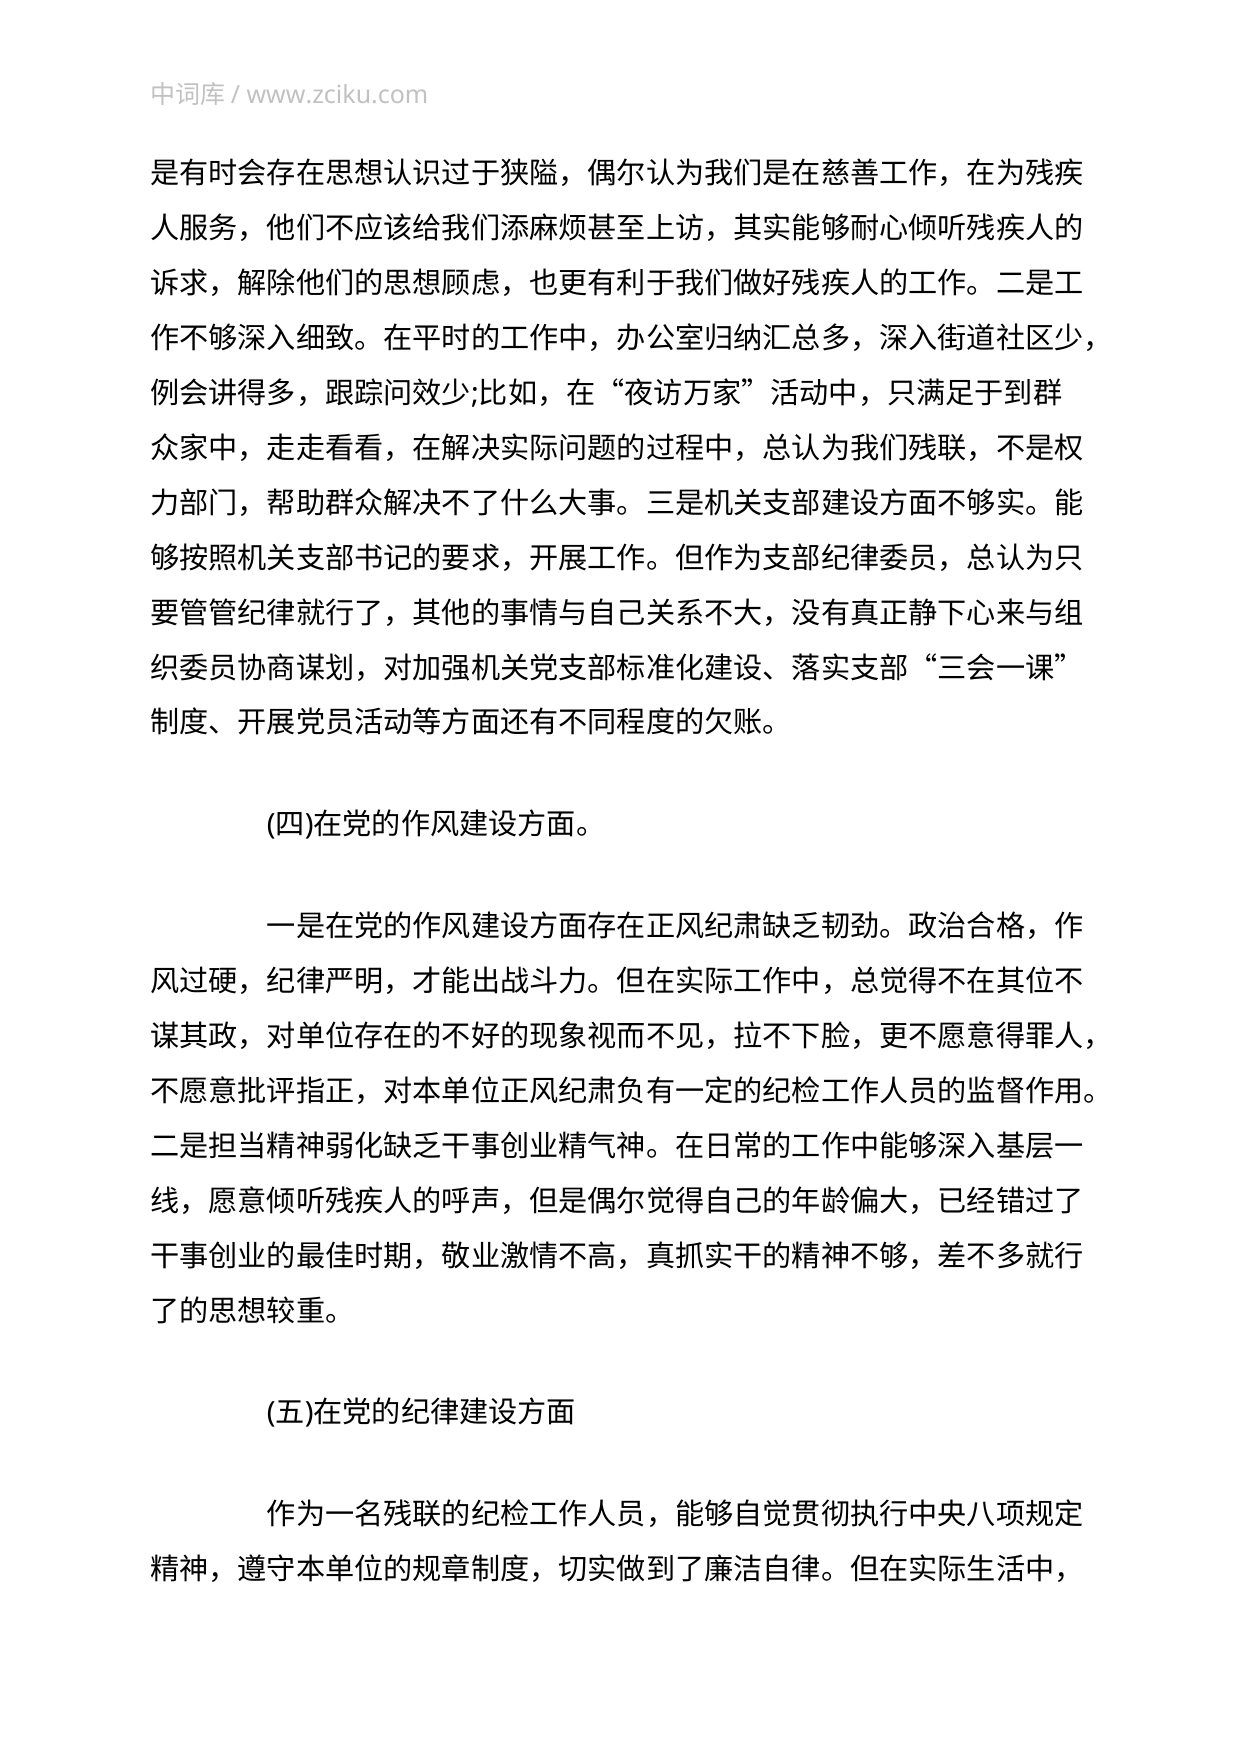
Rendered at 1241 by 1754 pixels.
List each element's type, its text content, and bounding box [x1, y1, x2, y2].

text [150, 1491, 1090, 1588]
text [150, 150, 1090, 741]
text 一是在党的作风建设方面存在正风纪肃缺乏韧劲。政治合格，作风过硬，纪律严明，才能出战斗力。但在实际工作中，总觉得不在其位不谋其政，对单位存在的不好的现象视而不见，拉不下脸，更不愿意得罪人，不愿意批评指正，对本单位正风纪肃负有一定的纪检工作人员的监督作用。二是担当精神弱化缺乏干事创业精气神。在日常的工作中能够深入基层一线，愿意倾听残疾人的呼声，但是偶尔觉得自己的年龄偏大，已经错过了干事创业的最佳时期，敬业激情不高，真抓实干的精神不够，差不多就行了的思想较重。 [150, 903, 1090, 1329]
text (四)在党的作风建设方面。 [150, 801, 1090, 843]
text (五)在党的纪律建设方面 [150, 1389, 1090, 1431]
